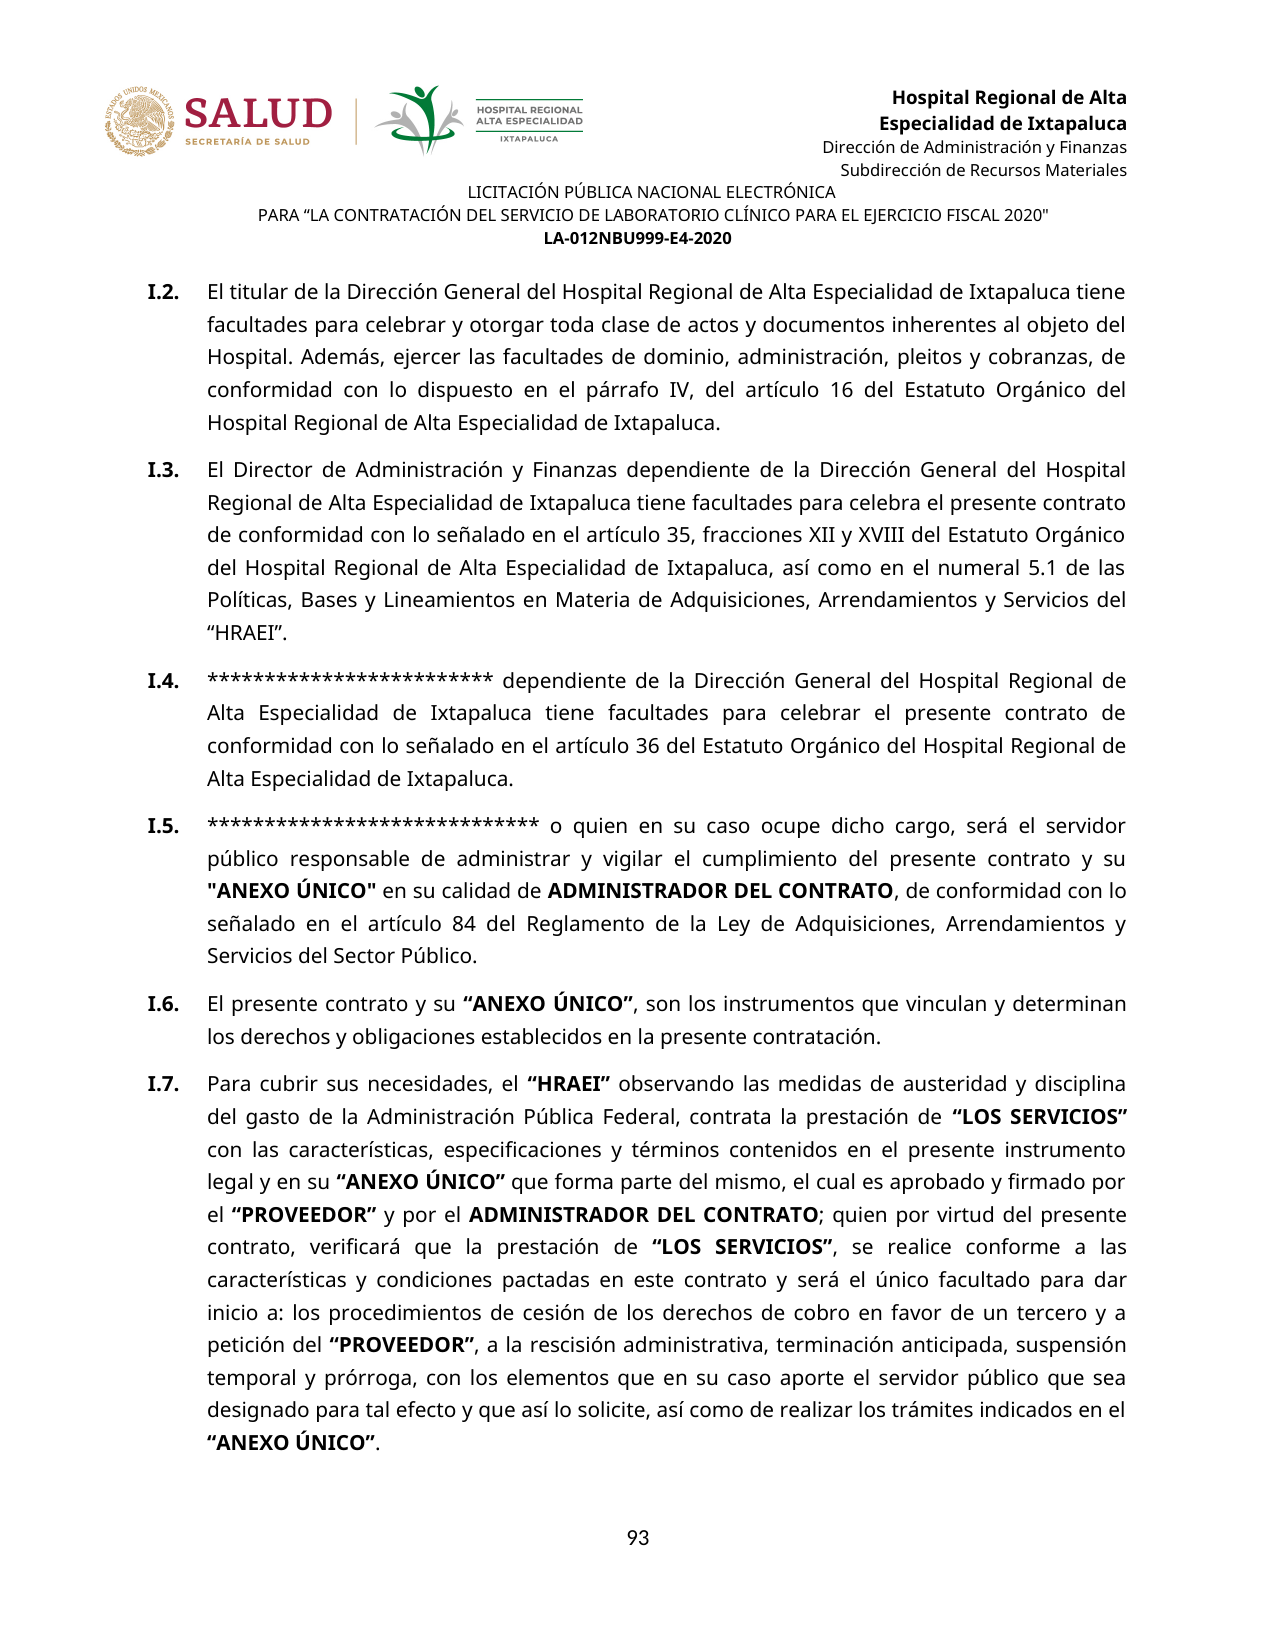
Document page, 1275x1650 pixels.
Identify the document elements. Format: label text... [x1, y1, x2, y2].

list ************************* dependiente de la Dirección General del Hospital Regional de Alta Especialidad de Ixtapaluca tiene facultades para celebrar el presente contrato de conformidad con lo señalado en el artículo 36 del Estatuto Orgánico del Hospital Regional de Alta Especialidad de Ixtapaluca. [148, 666, 1127, 792]
list ***************************** o quien en su caso ocupe dicho cargo, será el servidor público responsable de administrar y vigilar el cumplimiento del presente contrato y su "ANEXO ÚNICO" en su calidad de ADMINISTRADOR DEL CONTRATO, de conformidad con lo señalado en el artículo 84 del Reglamento de la Ley de Adquisiciones, Arrendamientos y Servicios del Sector Público. [148, 811, 1127, 970]
list El titular de la Dirección General del Hospital Regional de Alta Especialidad de Ixtapaluca tiene facultades para celebrar y otorgar toda clase de actos y documentos inherentes al objeto del Hospital. Además, ejercer las facultades de dominio, administración, pleitos y cobranzas, de conformidad con lo dispuesto en el párrafo IV, del artículo 16 del Estatuto Orgánico del Hospital Regional de Alta Especialidad de Ixtapaluca. [148, 277, 1127, 436]
picture [78, 61, 625, 176]
list Para cubrir sus necesidades, el “HRAEI” observando las medidas de austeridad y disciplina del gasto de la Administración Pública Federal, contrata la prestación de “LOS SERVICIOS” con las características, especificaciones y términos contenidos en el presente instrumento legal y en su “ANEXO ÚNICO” que forma parte del mismo, el cual es aprobado y firmado por el “PROVEEDOR” y por el ADMINISTRADOR DEL CONTRATO; quien por virtud del presente contrato, verificará que la prestación de “LOS SERVICIOS”, se realice conforme a las características y condiciones pactadas en este contrato y será el único facultado para dar inicio a: los procedimientos de cesión de los derechos de cobro en favor de un tercero y a petición del “PROVEEDOR”, a la rescisión administrativa, terminación anticipada, suspensión temporal y prórroga, con los elementos que en su caso aporte el servidor público que sea designado para tal efecto y que así lo solicite, así como de realizar los trámites indicados en el “ANEXO ÚNICO”. [148, 1069, 1127, 1457]
list El presente contrato y su “ANEXO ÚNICO”, son los instrumentos que vinculan y determinan los derechos y obligaciones establecidos en la presente contratación. [148, 989, 1127, 1050]
list El Director de Administración y Finanzas dependiente de la Dirección General del Hospital Regional de Alta Especialidad de Ixtapaluca tiene facultades para celebra el presente contrato de conformidad con lo señalado en el artículo 35, fracciones XII y XVIII del Estatuto Orgánico del Hospital Regional de Alta Especialidad de Ixtapaluca, así como en el numeral 5.1 de las Políticas, Bases y Lineamientos en Materia de Adquisiciones, Arrendamientos y Servicios del “HRAEI”. [148, 455, 1127, 647]
